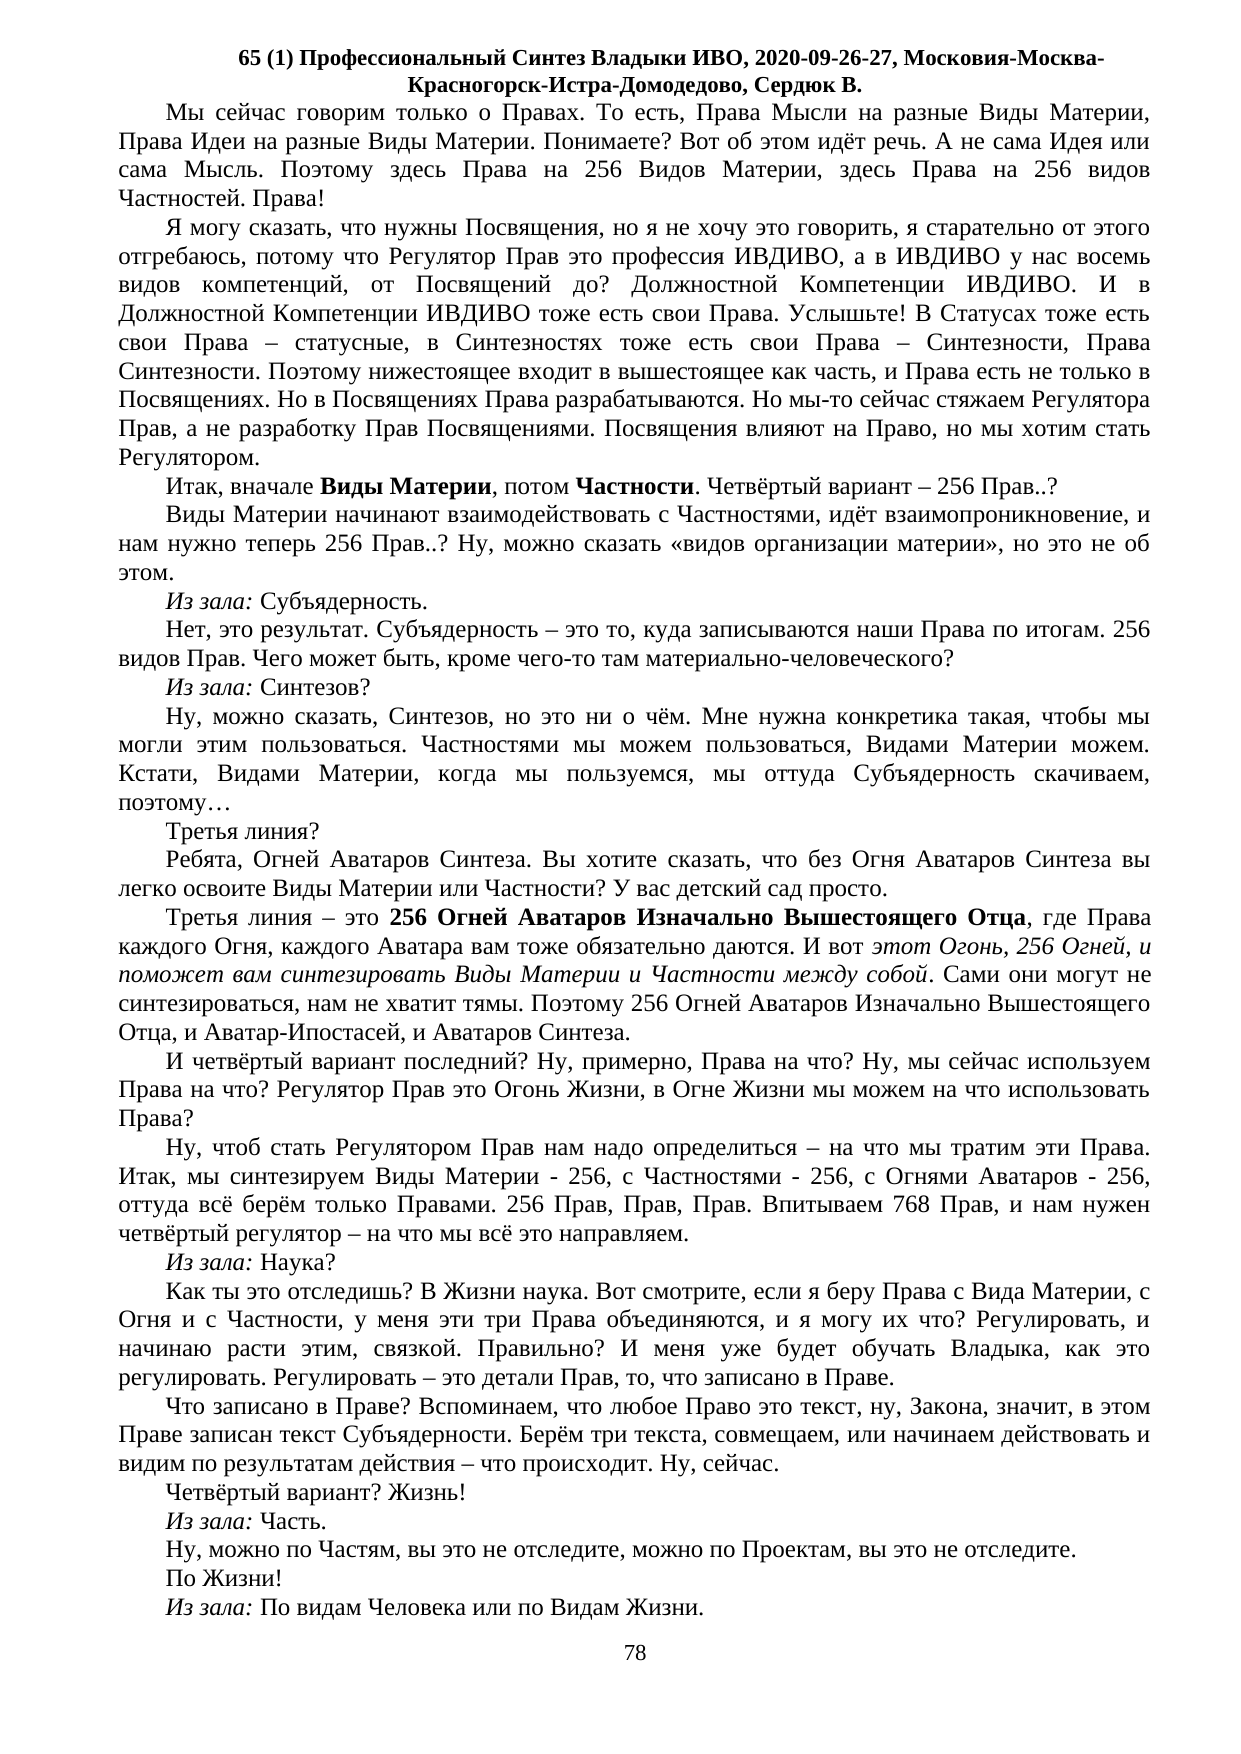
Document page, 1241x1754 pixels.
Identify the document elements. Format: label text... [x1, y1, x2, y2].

text Ну, можно по Частям, вы это не отследите, можно по Проектам, вы это не отследите. [118, 1534, 1152, 1563]
text Из зала: Субъядерность. [118, 586, 1152, 614]
text Из зала: Часть. [118, 1506, 1152, 1534]
text Ребята, Огней Аватаров Синтеза. Вы хотите сказать, что без Огня Аватаров Синтеза вы легко освоите Виды Материи или Частности? У вас детский сад просто. [118, 844, 1152, 902]
text Из зала: По видам Человека или по Видам Жизни. [118, 1592, 1152, 1621]
text Третья линия? [118, 816, 1152, 844]
text Третья линия – это 256 Огней Аватаров Изначально Вышестоящего Отца, где Права каждого Огня, каждого Аватара вам тоже обязательно даются. И вот этот Огонь, 256 Огней, и поможет вам синтезировать Виды Материи и Частности между собой. Сами они могут не синтезироваться, нам не хватит тямы. Поэтому 256 Огней Аватаров Изначально Вышестоящего Отца, и Аватар-Ипостасей, и Аватаров Синтеза. [118, 902, 1152, 1046]
text Из зала: Наука? [118, 1247, 1152, 1276]
text Из зала: Синтезов? [118, 672, 1152, 701]
text Как ты это отследишь? В Жизни наука. Вот смотрите, если я беру Права с Вида Материи, с Огня и с Частности, у меня эти три Права объединяются, и я могу их что? Регулировать, и начинаю расти этим, связкой. Правильно? И меня уже будет обучать Владыка, как это регулировать. Регулировать – это детали Прав, то, что записано в Праве. [118, 1276, 1152, 1391]
text Что записано в Праве? Вспоминаем, что любое Право это текст, ну, Закона, значит, в этом Праве записан текст Субъядерности. Берём три текста, совмещаем, или начинаем действовать и видим по результатам действия – что происходит. Ну, сейчас. [118, 1391, 1152, 1477]
text Я могу сказать, что нужны Посвящения, но я не хочу это говорить, я старательно от этого отгребаюсь, потому что Регулятор Прав это профессия ИВДИВО, а в ИВДИВО у нас восемь видов компетенций, от Посвящений до? Должностной Компетенции ИВДИВО. И в Должностной Компетенции ИВДИВО тоже есть свои Права. Услышьте! В Статусах тоже есть свои Права – статусные, в Синтезностях тоже есть свои Права – Синтезности, Права Синтезности. Поэтому нижестоящее входит в вышестоящее как часть, и Права есть не только в Посвящениях. Но в Посвящениях Права разрабатываются. Но мы-то сейчас стяжаем Регулятора Прав, а не разработку Прав Посвящениями. Посвящения влияют на Право, но мы хотим стать Регулятором. [118, 212, 1152, 471]
text Четвёртый вариант? Жизнь! [118, 1477, 1152, 1506]
text Нет, это результат. Субъядерность – это то, куда записываются наши Права по итогам. 256 видов Прав. Чего может быть, кроме чего-то там материально-человеческого? [118, 614, 1152, 672]
text По Жизни! [118, 1563, 1152, 1592]
text Итак, вначале Виды Материи, потом Частности. Четвёртый вариант – 256 Прав..? [118, 471, 1152, 499]
text Ну, чтоб стать Регулятором Прав нам надо определиться – на что мы тратим эти Права. Итак, мы синтезируем Виды Материи - 256, с Частностями - 256, с Огнями Аватаров - 256, оттуда всё берём только Правами. 256 Прав, Прав, Прав. Впитываем 768 Прав, и нам нужен четвёртый регулятор – на что мы всё это направляем. [118, 1132, 1152, 1247]
text Мы сейчас говорим только о Правах. То есть, Права Мысли на разные Виды Материи, Права Идеи на разные Виды Материи. Понимаете? Вот об этом идёт речь. А не сама Идея или сама Мысль. Поэтому здесь Права на 256 Видов Материи, здесь Права на 256 видов Частностей. Права! [118, 97, 1152, 212]
text Виды Материи начинают взаимодействовать с Частностями, идёт взаимопроникновение, и нам нужно теперь 256 Прав..? Ну, можно сказать «видов организации материи», но это не об этом. [118, 499, 1152, 586]
text И четвёртый вариант последний? Ну, примерно, Права на что? Ну, мы сейчас используем Права на что? Регулятор Прав это Огонь Жизни, в Огне Жизни мы можем на что использовать Права? [118, 1046, 1152, 1132]
text Ну, можно сказать, Синтезов, но это ни о чём. Мне нужна конкретика такая, чтобы мы могли этим пользоваться. Частностями мы можем пользоваться, Видами Материи можем. Кстати, Видами Материи, когда мы пользуемся, мы оттуда Субъядерность скачиваем, поэтому… [118, 701, 1152, 816]
